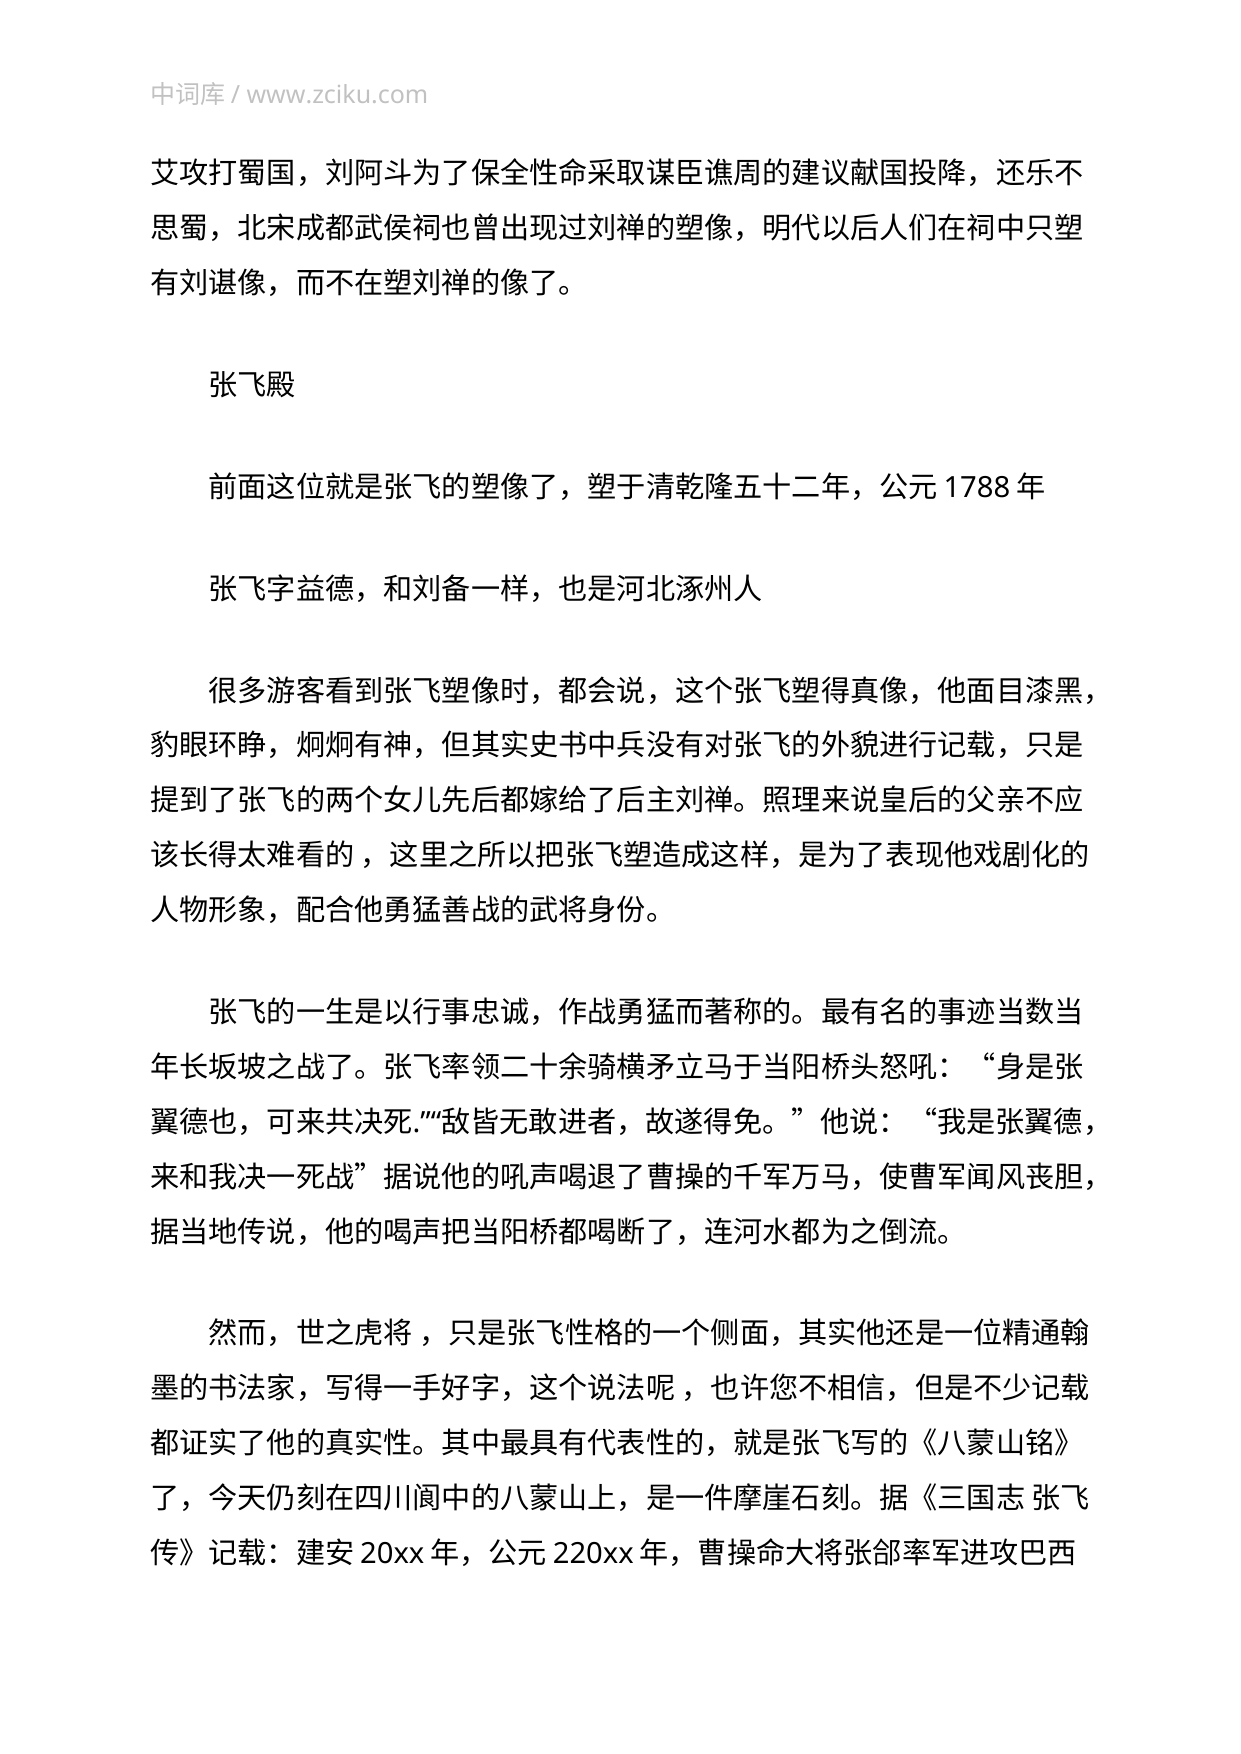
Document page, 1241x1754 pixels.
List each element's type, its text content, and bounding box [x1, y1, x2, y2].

text 前面这位就是张飞的塑像了，塑于清乾隆五十二年，公元1788年 [150, 463, 1090, 506]
text 张飞殿 [150, 362, 1090, 404]
text 张飞的一生是以行事忠诚，作战勇猛而著称的。最有名的事迹当数当年长坂坡之战了。张飞率领二十余骑横矛立马于当阳桥头怒吼：“身是张翼德也，可来共决死.”“敌皆无敢进者，故遂得免。”他说：“我是张翼德，来和我决一死战”据说他的吼声喝退了曹操的千军万马，使曹军闻风丧胆，据当地传说，他的喝声把当阳桥都喝断了，连河水都为之倒流。 [150, 988, 1090, 1250]
text 张飞字益德，和刘备一样，也是河北涿州人 [150, 565, 1090, 608]
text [150, 150, 1090, 302]
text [150, 1310, 1090, 1572]
text 很多游客看到张飞塑像时，都会说，这个张飞塑得真像，他面目漆黑，豹眼环睁，炯炯有神，但其实史书中兵没有对张飞的外貌进行记载，只是提到了张飞的两个女儿先后都嫁给了后主刘禅。照理来说皇后的父亲不应该长得太难看的 ，这里之所以把张飞塑造成这样，是为了表现他戏剧化的人物形象，配合他勇猛善战的武将身份。 [150, 667, 1090, 929]
